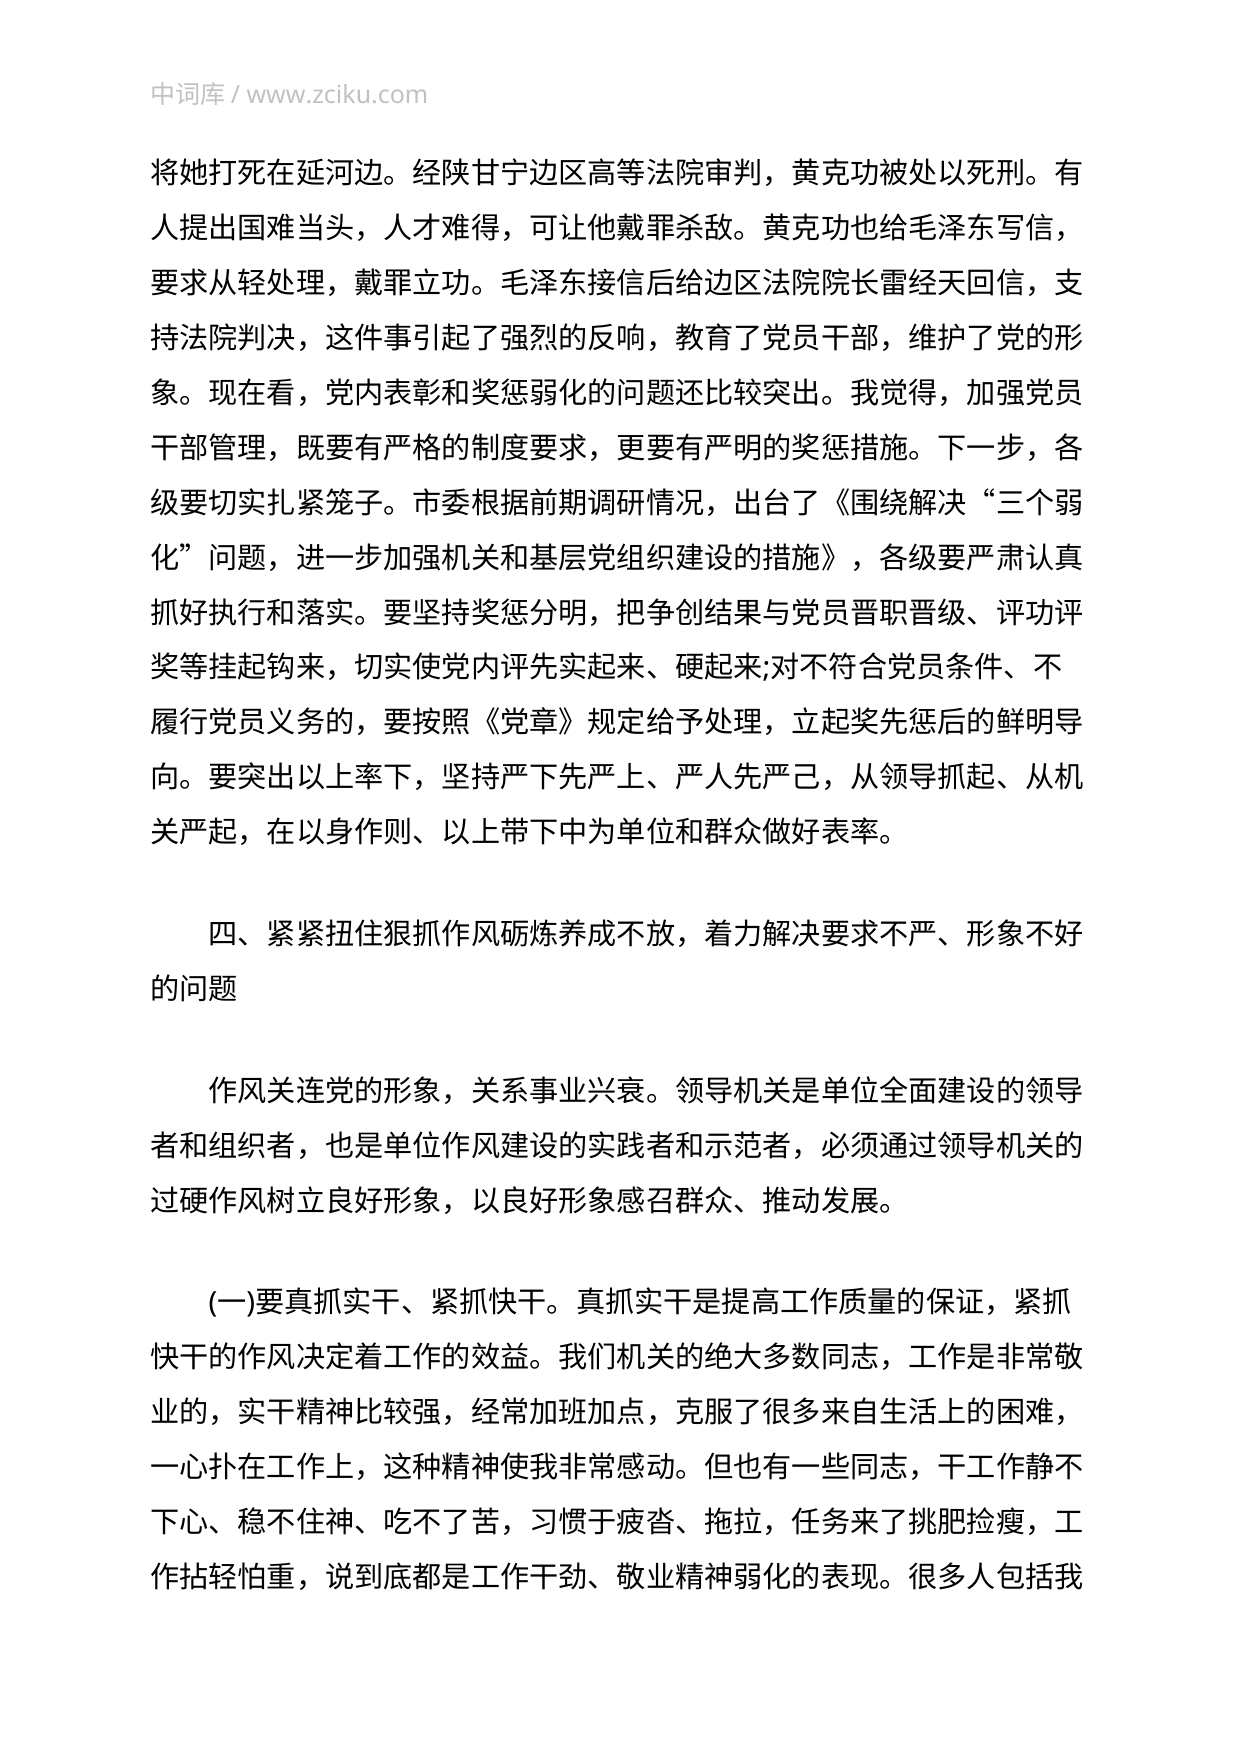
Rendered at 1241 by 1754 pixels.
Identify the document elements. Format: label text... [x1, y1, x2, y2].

text 四、紧紧扭住狠抓作风砺炼养成不放，着力解决要求不严、形象不好的问题 [150, 911, 1090, 1008]
text 作风关连党的形象，关系事业兴衰。领导机关是单位全面建设的领导者和组织者，也是单位作风建设的实践者和示范者，必须通过领导机关的过硬作风树立良好形象，以良好形象感召群众、推动发展。 [150, 1067, 1090, 1219]
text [150, 1279, 1090, 1596]
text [150, 150, 1090, 851]
